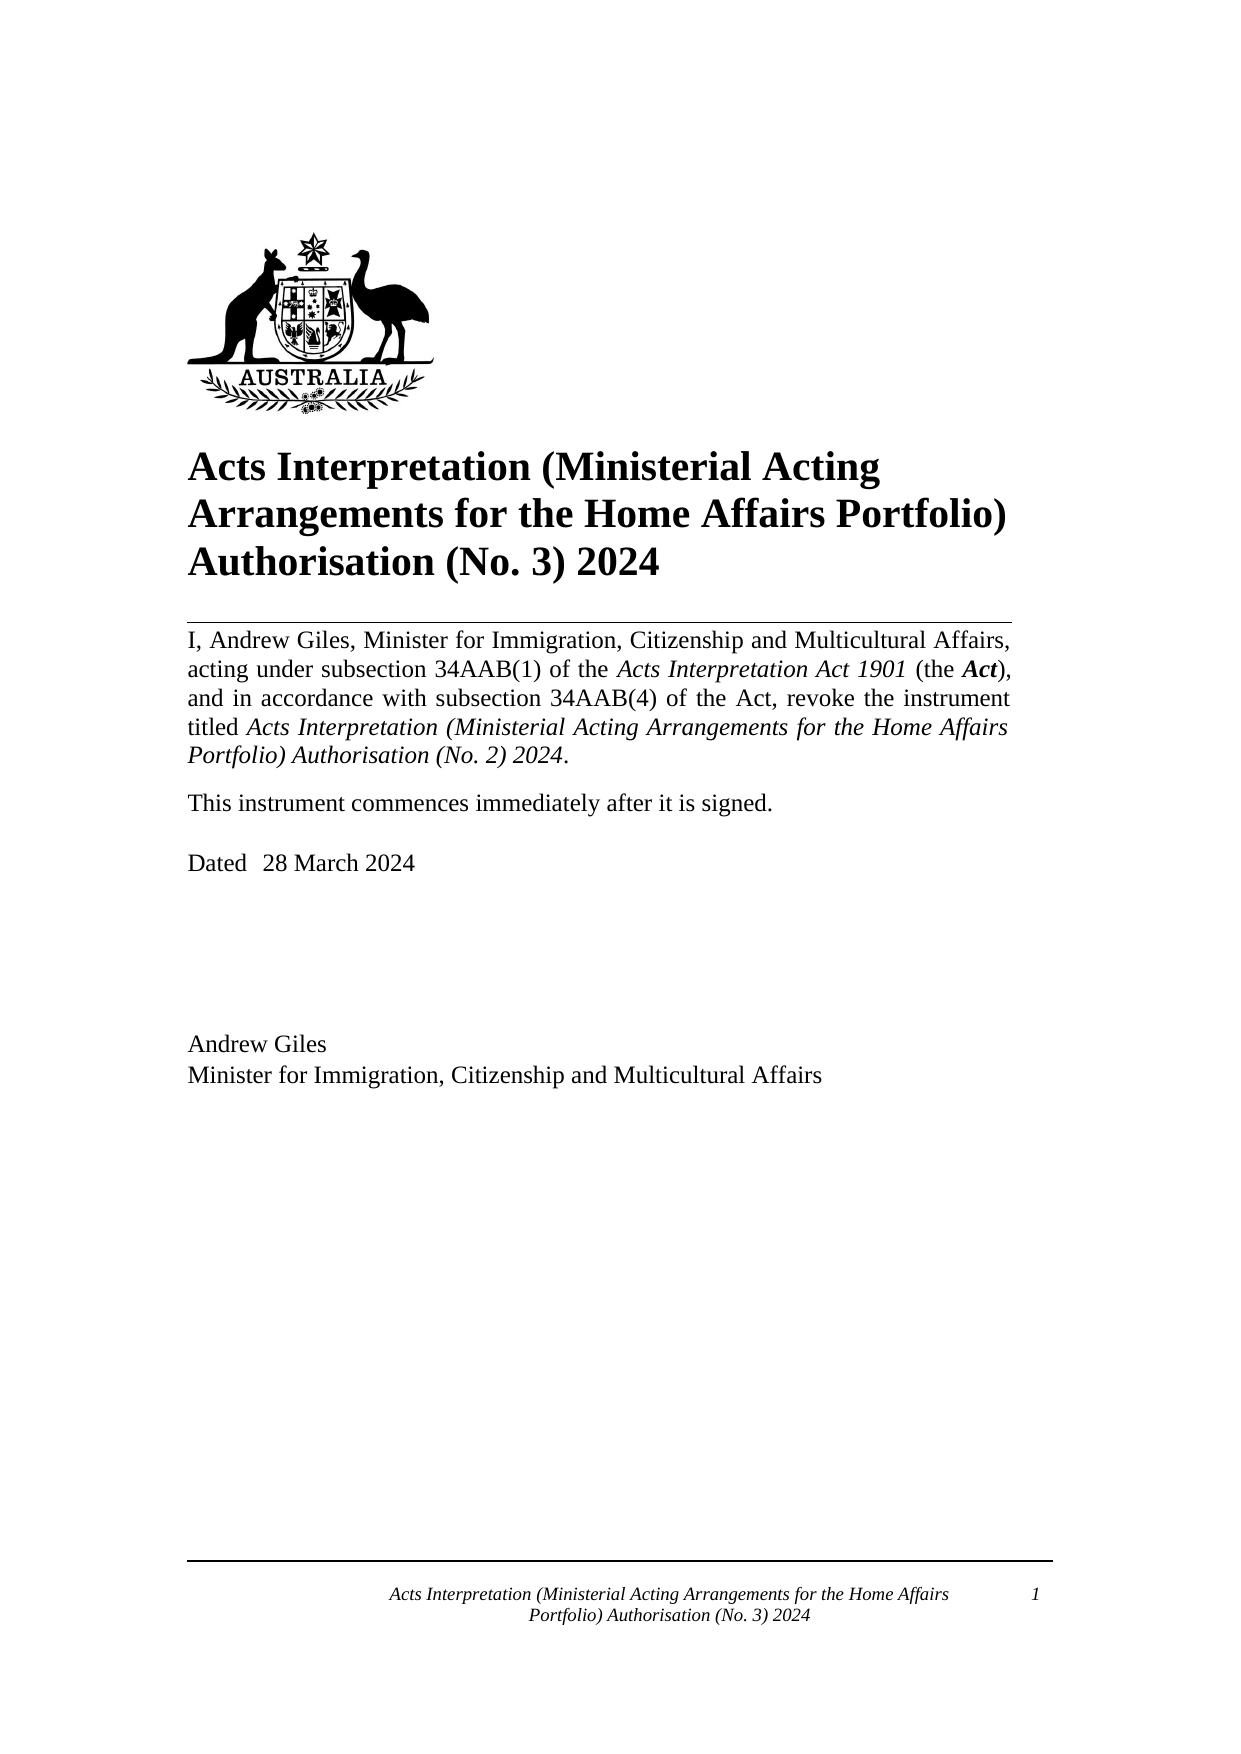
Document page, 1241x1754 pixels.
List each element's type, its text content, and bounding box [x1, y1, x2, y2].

text Minister for Immigration, Citizenship and Multicultural Affairs [187, 1058, 1043, 1089]
text I, Andrew Giles, Minister for Immigration, Citizenship and Multicultural Affairs, acting under subsection 34AAB(1) of the Acts Interpretation Act 1901 (the Act), and in accordance with subsection 34AAB(4) of the Act, revoke the instrument titled Acts Interpretation (Ministerial Acting Arrangements for the Home Affairs Portfolio) Authorisation (No. 2) 2024. [187, 623, 1012, 769]
text Andrew Giles [187, 1027, 1012, 1058]
text This instrument commences immediately after it is signed. [187, 788, 1053, 817]
text Dated 28 March 2024 [187, 848, 1012, 877]
text Acts Interpretation (Ministerial Acting Arrangements for the Home Affairs Portfolio) Authorisation (No. 3) 2024 [187, 441, 1053, 585]
picture [187, 232, 434, 414]
